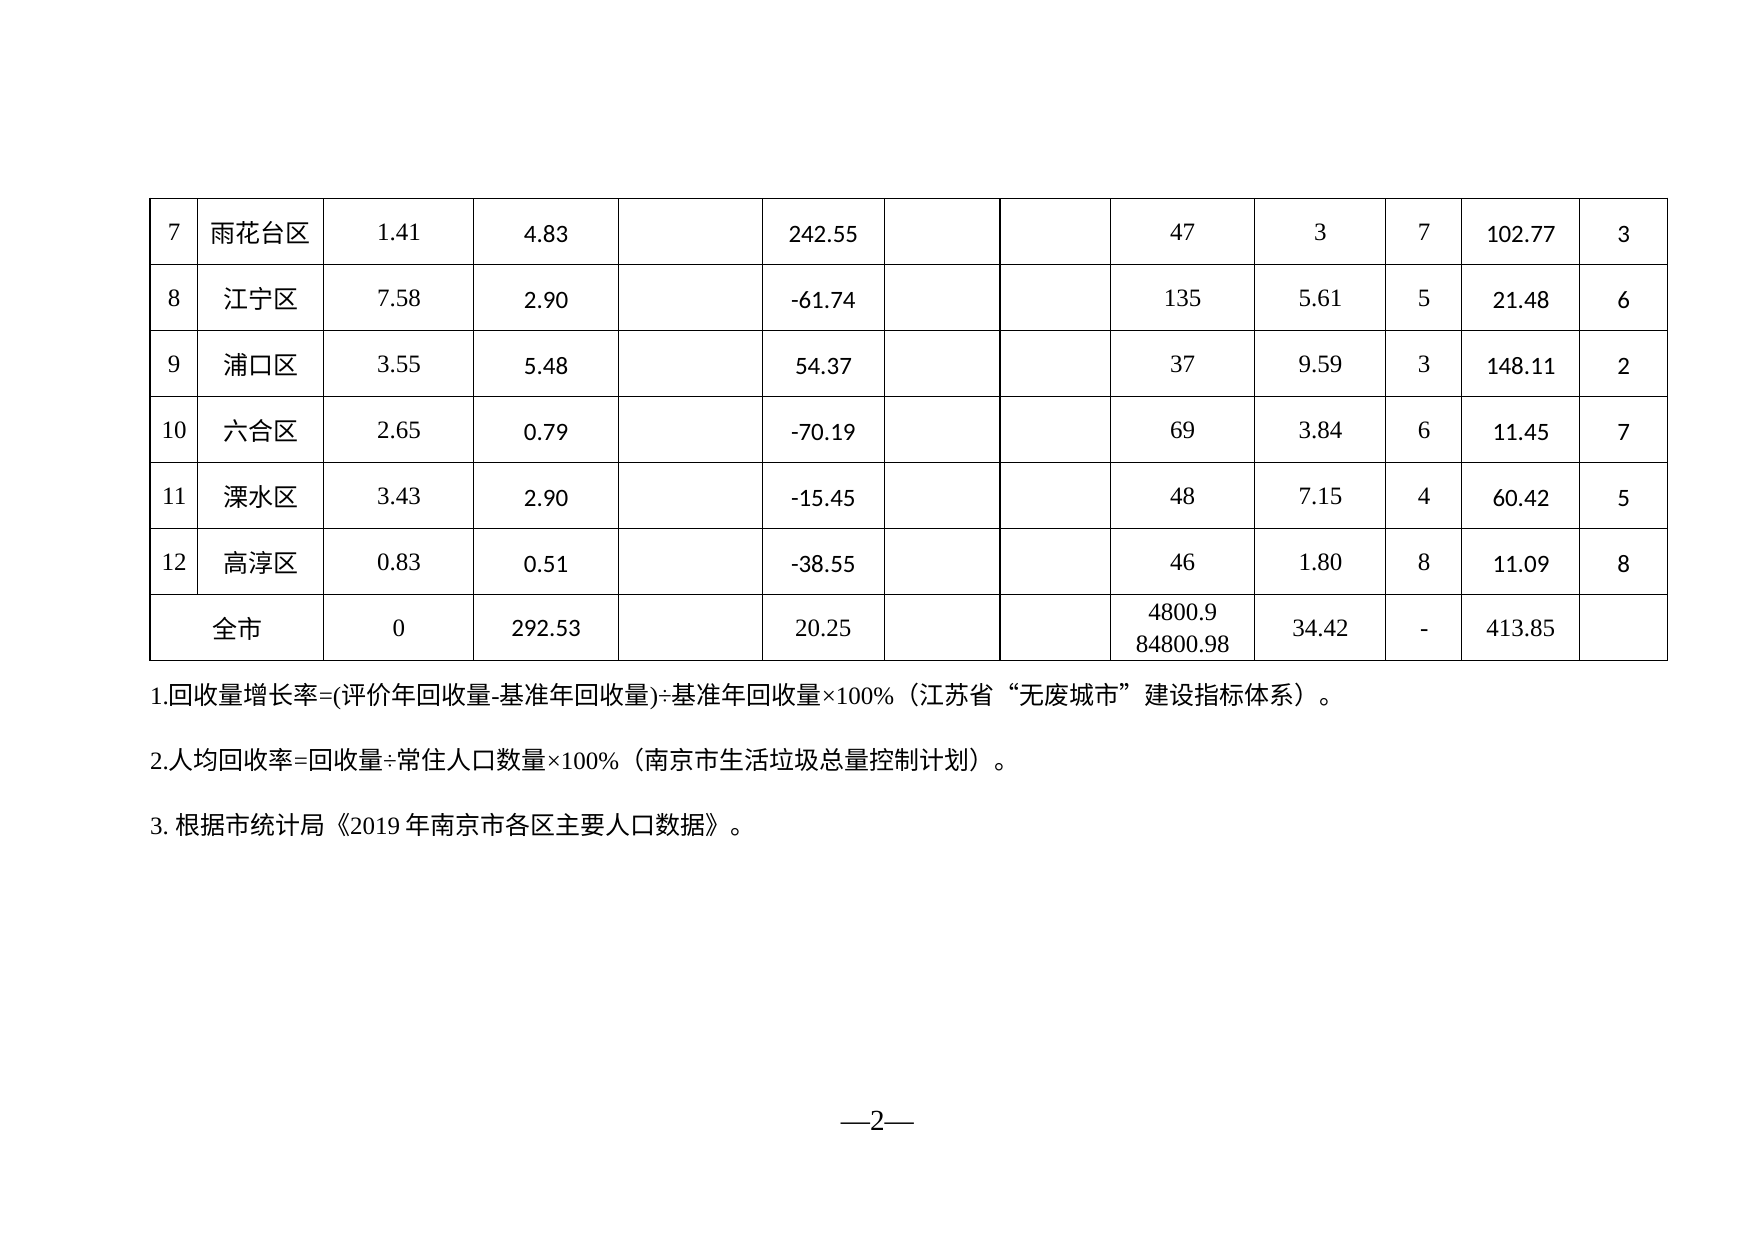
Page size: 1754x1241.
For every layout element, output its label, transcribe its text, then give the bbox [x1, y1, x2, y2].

table_cell 2.65 [324, 397, 473, 462]
table_cell 60.42 [1462, 463, 1579, 528]
table_cell [1001, 397, 1110, 462]
table_cell 六合区 [198, 397, 323, 462]
table_cell 46 [1111, 529, 1254, 594]
table_cell [1001, 463, 1110, 528]
table_cell [1001, 595, 1110, 660]
table_cell 6 [1386, 397, 1461, 462]
table_cell 2.90 [474, 463, 618, 528]
table_cell 3 [1580, 199, 1667, 264]
table_cell [885, 331, 999, 396]
table_cell [619, 595, 762, 660]
text 2.人均回收率=回收量÷常住人口数量×100%（南京市生活垃圾总量控制计划）。 [150, 726, 1604, 791]
table_cell 20.25 [763, 595, 884, 660]
table_cell 3.43 [324, 463, 473, 528]
table_cell 7 [1580, 397, 1667, 462]
table_cell 0.51 [474, 529, 618, 594]
table_cell [885, 265, 999, 330]
table_cell 1.41 [324, 199, 473, 264]
table_cell 5 [1386, 265, 1461, 330]
table_cell 3 [1386, 331, 1461, 396]
table_cell 8 [1580, 529, 1667, 594]
table_cell [885, 595, 999, 660]
table_cell 8 [1386, 529, 1461, 594]
table_cell 34.42 [1255, 595, 1385, 660]
table_cell 6 [1580, 265, 1667, 330]
table_cell 7 [1386, 199, 1461, 264]
table_cell 4.83 [474, 199, 618, 264]
table_cell [1001, 199, 1110, 264]
table_cell 雨花台区 [198, 199, 323, 264]
table_cell -61.74 [763, 265, 884, 330]
table_cell 4 [1386, 463, 1461, 528]
table_cell [619, 397, 762, 462]
table_cell 21.48 [1462, 265, 1579, 330]
table_cell 江宁区 [198, 265, 323, 330]
table_cell [619, 265, 762, 330]
table_cell [619, 199, 762, 264]
text 3. 根据市统计局《2019年南京市各区主要人口数据》。 [150, 791, 1604, 856]
table_cell 48 [1111, 463, 1254, 528]
table_cell 浦口区 [198, 331, 323, 396]
table_cell [1001, 331, 1110, 396]
table_cell 高淳区 [198, 529, 323, 594]
table_cell 3 [1255, 199, 1385, 264]
table_cell 3.55 [324, 331, 473, 396]
table_cell 2.90 [474, 265, 618, 330]
table_cell -38.55 [763, 529, 884, 594]
table_cell [1001, 265, 1110, 330]
table_cell -15.45 [763, 463, 884, 528]
table_cell [619, 331, 762, 396]
table_cell 413.85 [1462, 595, 1579, 660]
table_cell 37 [1111, 331, 1254, 396]
table_cell 9 [151, 331, 197, 396]
table_cell - [1386, 595, 1461, 660]
table_cell [619, 529, 762, 594]
table_cell 69 [1111, 397, 1254, 462]
table_cell 102.77 [1462, 199, 1579, 264]
table_cell [885, 199, 999, 264]
table_cell [1001, 529, 1110, 594]
table_cell 0.83 [324, 529, 473, 594]
table_cell [1580, 595, 1667, 660]
table_cell 292.53 [324, 595, 473, 660]
table_cell 1.80 [1255, 529, 1385, 594]
table_cell 11.45 [1462, 397, 1579, 462]
table_cell 溧水区 [198, 463, 323, 528]
table_cell 5.48 [474, 331, 618, 396]
table_cell 全市 [151, 595, 323, 660]
table_cell 850 [1111, 595, 1254, 660]
table_cell [885, 529, 999, 594]
table_cell 11 [151, 463, 197, 528]
table_cell 7.15 [1255, 463, 1385, 528]
table_cell 7 [151, 199, 197, 264]
table_cell 5.61 [1255, 265, 1385, 330]
table_cell 12 [151, 529, 197, 594]
table_cell 135 [1111, 265, 1254, 330]
table_cell 9.59 [1255, 331, 1385, 396]
table_cell 0.79 [474, 397, 618, 462]
table_cell 7.58 [324, 265, 473, 330]
table_cell [885, 397, 999, 462]
table_cell [885, 463, 999, 528]
table_cell 11.09 [1462, 529, 1579, 594]
table_cell 351.77 [474, 595, 618, 660]
table_cell 47 [1111, 199, 1254, 264]
text 1.回收量增长率=(评价年回收量-基准年回收量)÷基准年回收量×100%（江苏省“无废城市”建设指标体系）。 [150, 661, 1604, 726]
table_cell 242.55 [763, 199, 884, 264]
table_cell 148.11 [1462, 331, 1579, 396]
table_cell 2 [1580, 331, 1667, 396]
table_cell 54.37 [763, 331, 884, 396]
table_cell 3.84 [1255, 397, 1385, 462]
table_cell 8 [151, 265, 197, 330]
table_cell [619, 463, 762, 528]
table_cell -70.19 [763, 397, 884, 462]
table_cell 10 [151, 397, 197, 462]
table_cell 5 [1580, 463, 1667, 528]
